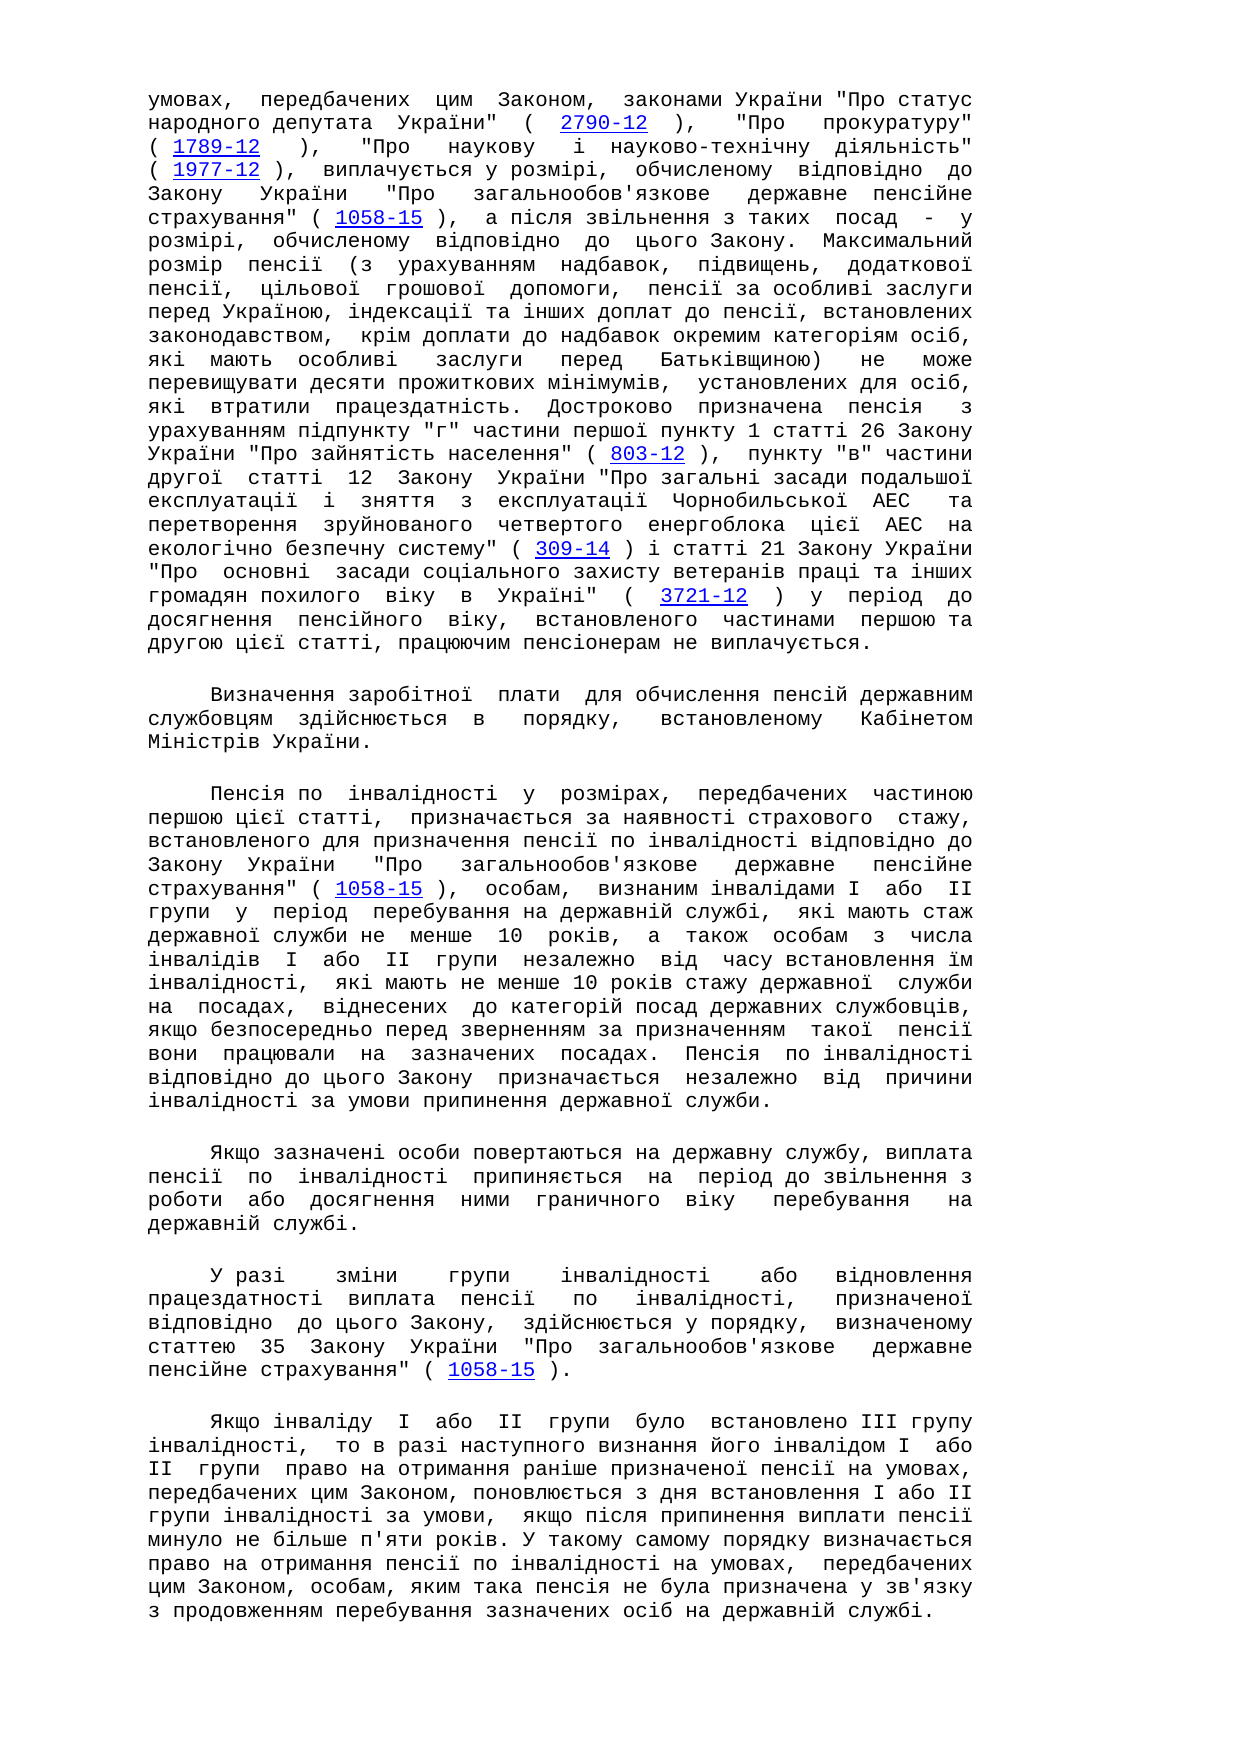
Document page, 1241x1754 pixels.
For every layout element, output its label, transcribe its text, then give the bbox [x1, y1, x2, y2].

text Якщо інваліду I або II групи було встановлено III групу інвалідності, то в разі наступного визнання його інвалідом I або II групи право на отримання раніше призначеної пенсії на умовах, передбачених цим Законом, поновлюється з дня встановлення I або II групи інвалідності за умови, якщо після припинення виплати пенсії минуло не більше п'яти років. У такому самому порядку визначається право на отримання пенсії по інвалідності на умовах, передбачених цим Законом, особам, яким така пенсія не була призначена у зв'язку з продовженням перебування зазначених осіб на державній службі. [148, 1411, 1152, 1652]
text Якщо зазначені особи повертаються на державну службу, виплата пенсії по інвалідності припиняється на період до звільнення з роботи або досягнення ними граничного віку перебування на державній службі. [148, 1142, 1152, 1265]
text Визначення заробітної плати для обчислення пенсій державним службовцям здійснюється в порядку, встановленому Кабінетом Міністрів України. [148, 684, 1152, 783]
text У разі зміни групи інвалідності або відновлення працездатності виплата пенсії по інвалідності, призначеної відповідно до цього Закону, здійснюється у порядку, визначеному статтею 35 Закону України "Про загальнообов'язкове державне пенсійне страхування" ( 1058-15 ). [148, 1265, 1152, 1411]
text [148, 88, 1152, 684]
text Пенсія по інвалідності у розмірах, передбачених частиною першою цієї статті, призначається за наявності страхового стажу, встановленого для призначення пенсії по інвалідності відповідно до Закону України "Про загальнообов'язкове державне пенсійне страхування" ( 1058-15 ), особам, визнаним інвалідами I або II групи у період перебування на державній службі, які мають стаж державної служби не менше 10 років, а також особам з числа інвалідів I або II групи незалежно від часу встановлення їм інвалідності, які мають не менше 10 років стажу державної служби на посадах, віднесених до категорій посад державних службовців, якщо безпосередньо перед зверненням за призначенням такої пенсії вони працювали на зазначених посадах. Пенсія по інвалідності відповідно до цього Закону призначається незалежно від причини інвалідності за умови припинення державної служби. [148, 783, 1152, 1142]
